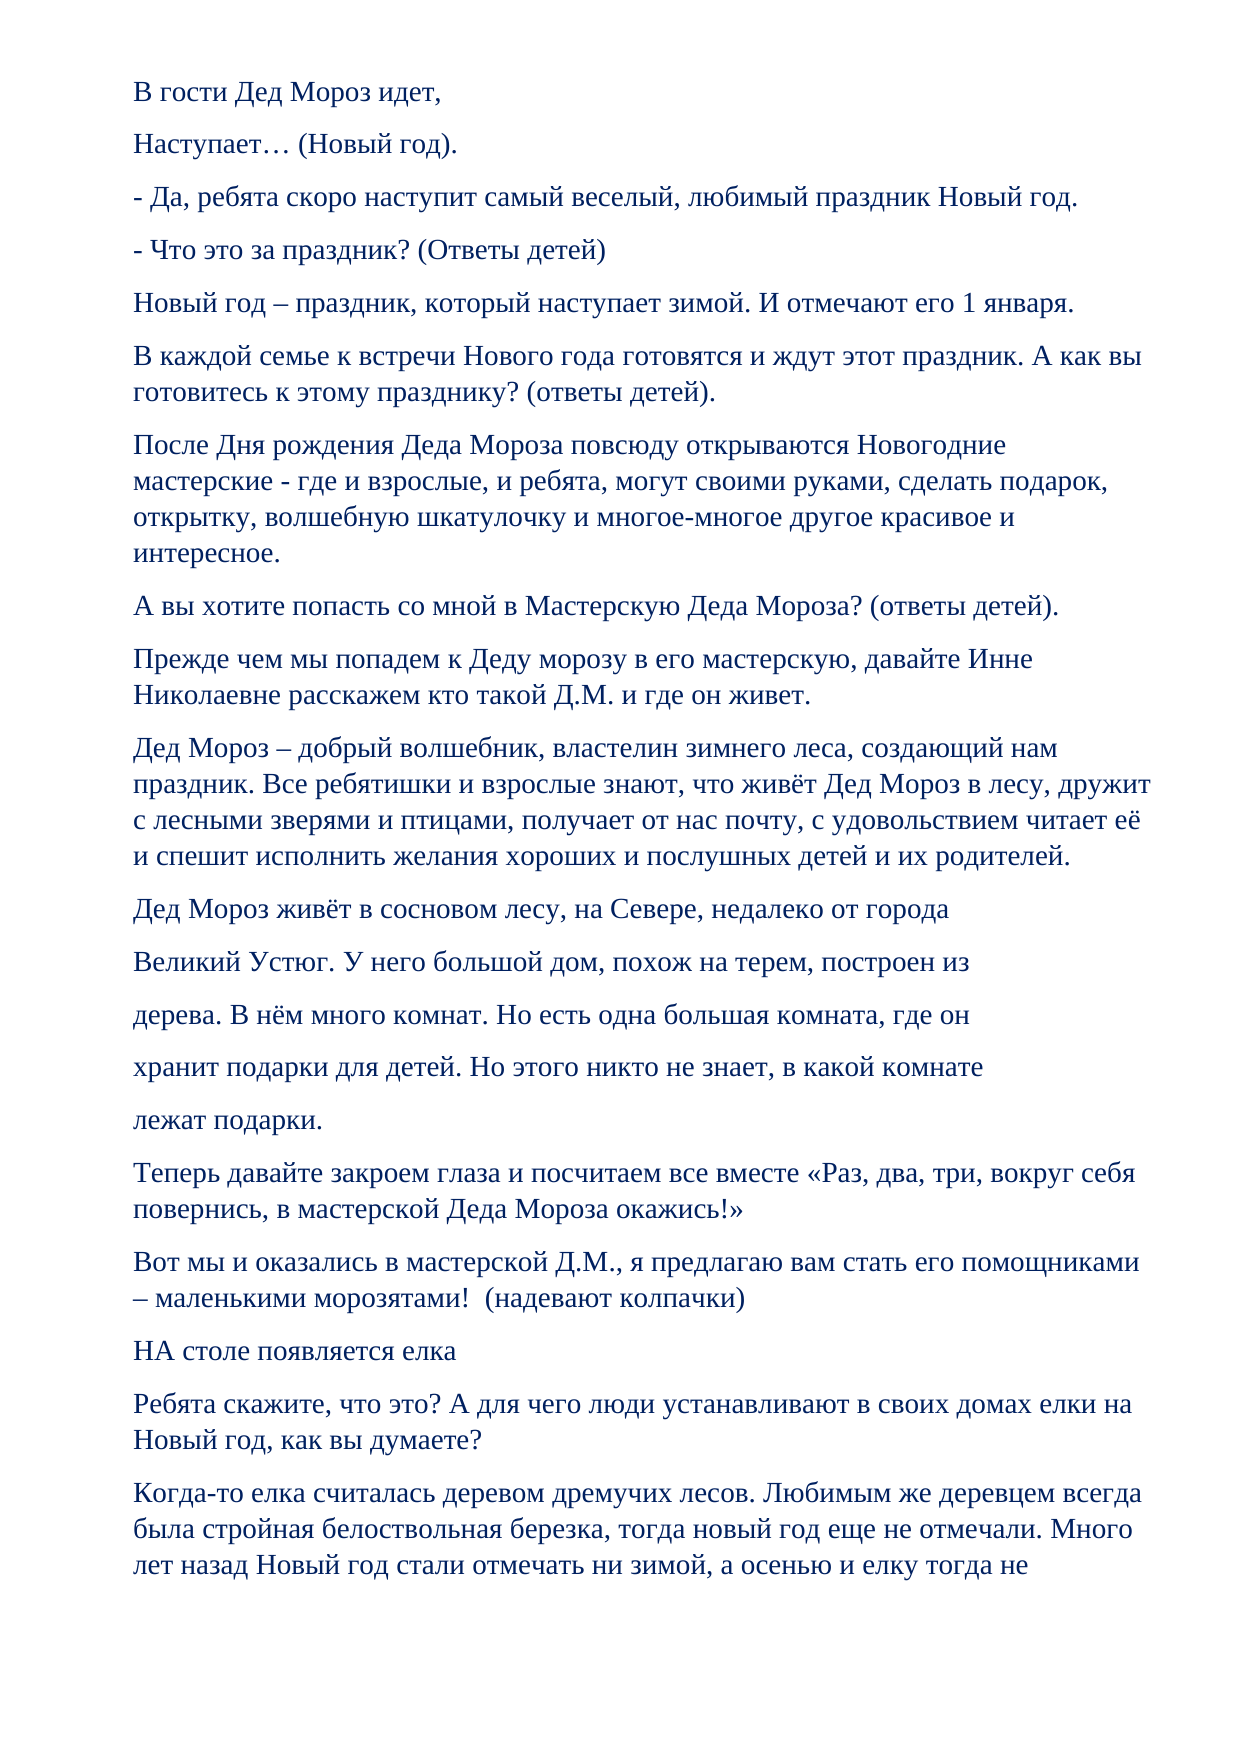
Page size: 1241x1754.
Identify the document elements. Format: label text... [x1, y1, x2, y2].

text После Дня рождения Деда Мороза повсюду открываются Новогодние мастерские - где и взрослые, и ребята, могут своими руками, сделать подарок, открытку, волшебную шкатулочку и многое-многое другое красивое и интересное. [133, 427, 1152, 569]
text Вот мы и оказались в мастерской Д.М., я предлагаю вам стать его помощниками – маленькими морозятами! (надевают колпачки) [133, 1244, 1152, 1314]
text Дед Мороз – добрый волшебник, властелин зимнего леса, создающий нам праздник. Все ребятишки и взрослые знают, что живёт Дед Мороз в лесу, дружит с лесными зверями и птицами, получает от нас почту, с удовольствием читает её и спешит исполнить желания хороших и послушных детей и их родителей. [133, 730, 1152, 872]
text хранит подарки для детей. Но этого никто не знает, в какой комнате [133, 1049, 1152, 1083]
text В каждой семье к встречи Нового года готовятся и ждут этот праздник. А как вы готовитесь к этому празднику? (ответы детей). [133, 338, 1152, 408]
text дерева. В нём много комнат. Но есть одна большая комната, где он [133, 997, 1152, 1030]
text Наступает… (Новый год). [133, 127, 1152, 160]
text НА столе появляется елка [133, 1333, 1152, 1367]
text Новый год – праздник, который наступает зимой. И отмечают его 1 января. [133, 285, 1152, 319]
text Теперь давайте закроем глаза и посчитаем все вместе «Раз, два, три, вокруг себя повернись, в мастерской Деда Мороза окажись!» [133, 1155, 1152, 1225]
text Ребята скажите, что это? А для чего люди устанавливают в своих домах елки на Новый год, как вы думаете? [133, 1386, 1152, 1456]
text - Да, ребята скоро наступит самый веселый, любимый праздник Новый год. [133, 179, 1152, 213]
text Дед Мороз живёт в сосновом лесу, на Севере, недалеко от города [133, 891, 1152, 925]
text А вы хотите попасть со мной в Мастерскую Деда Мороза? (ответы детей). [133, 588, 1152, 622]
text Прежде чем мы попадем к Деду морозу в его мастерскую, давайте Инне Николаевне расскажем кто такой Д.М. и где он живет. [133, 641, 1152, 711]
text В гости Дед Мороз идет, [133, 74, 1152, 107]
text Когда-то елка считалась деревом дремучих лесов. Любимым же деревцем всегда была стройная белоствольная березка, тогда новый год еще не отмечали. Много лет назад Новый год стали отмечать ни зимой, а осенью и елку тогда не [133, 1475, 1152, 1581]
text Великий Устюг. У него большой дом, похож на терем, построен из [133, 944, 1152, 977]
text - Что это за праздник? (Ответы детей) [133, 232, 1152, 266]
text лежат подарки. [133, 1102, 1152, 1136]
